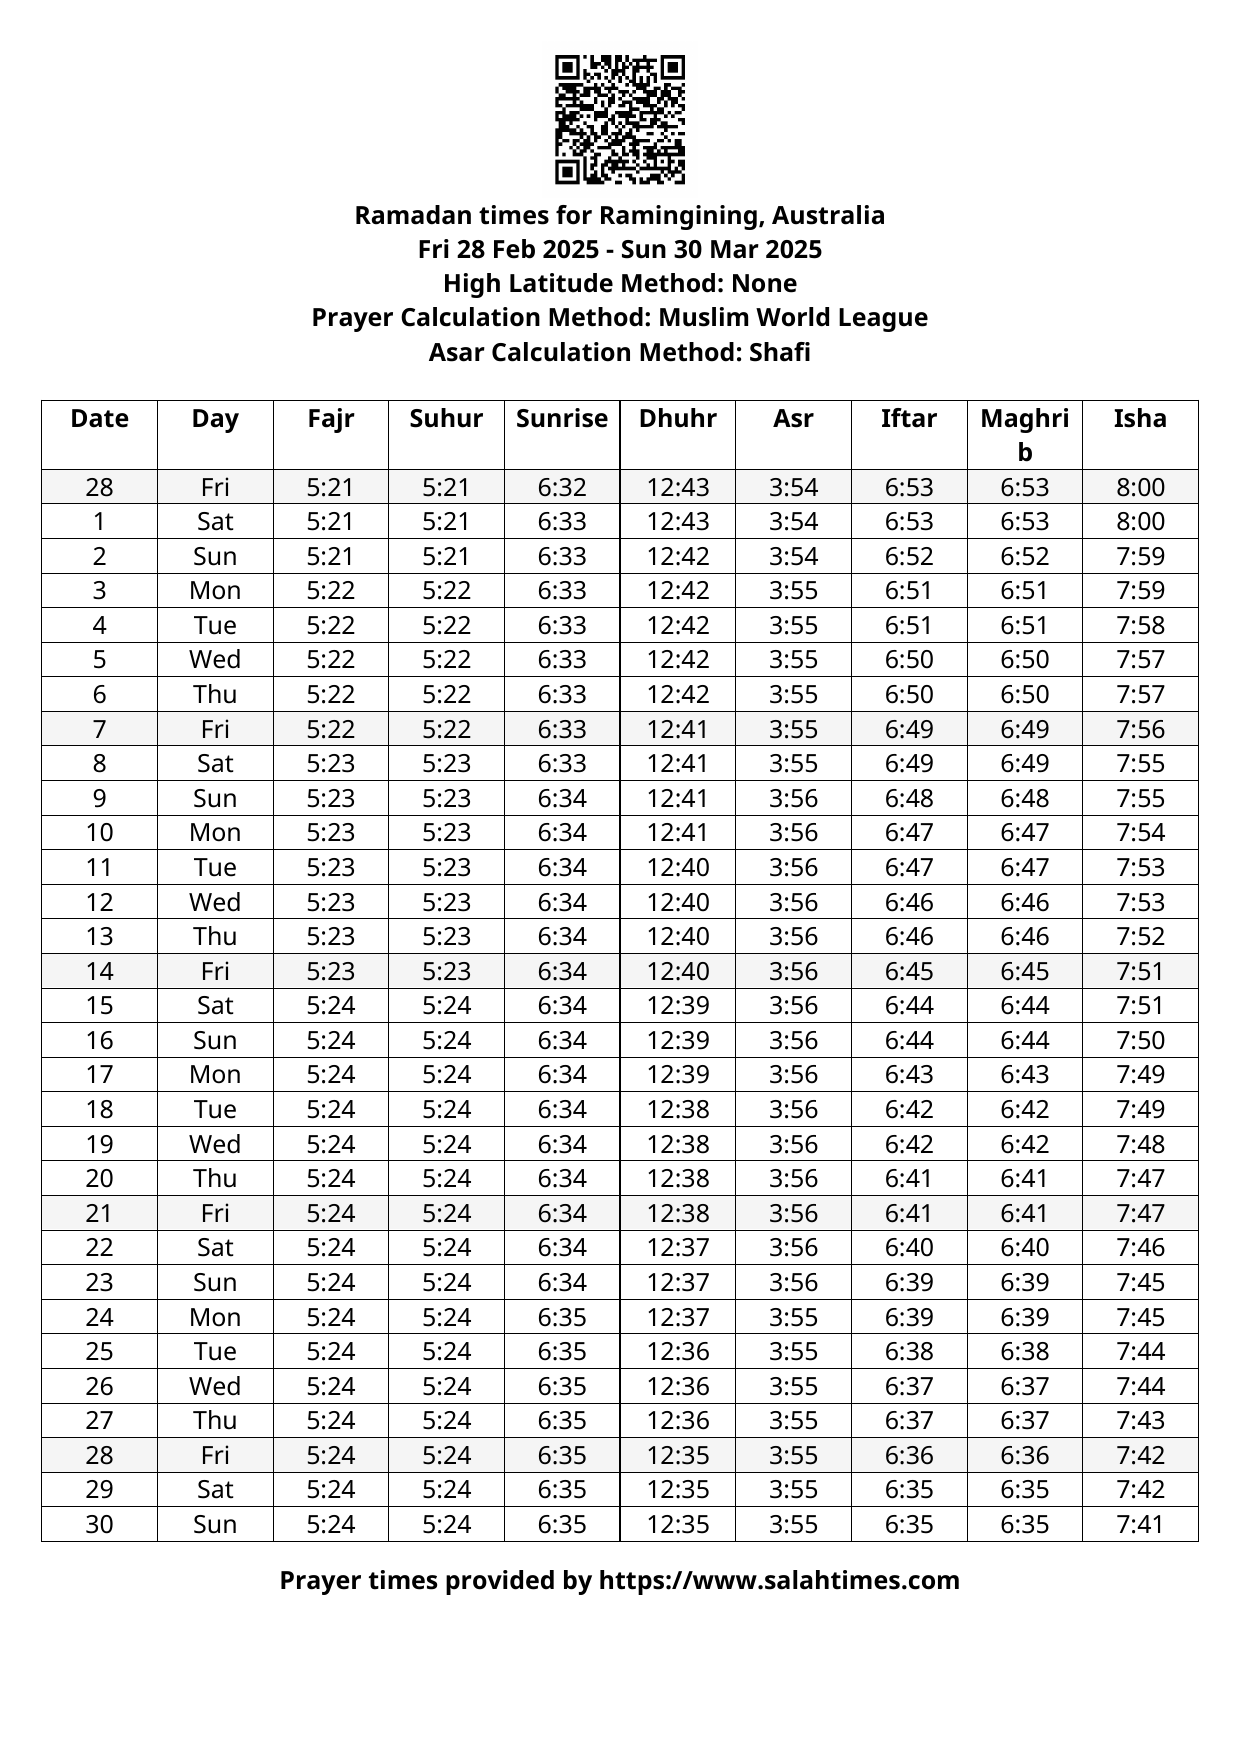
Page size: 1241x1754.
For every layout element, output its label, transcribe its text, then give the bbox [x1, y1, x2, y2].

table_cell 3:56 [736, 816, 851, 849]
table_cell 12:36 [621, 1369, 735, 1402]
table_cell Sun [158, 781, 273, 814]
table_header Iftar [852, 401, 967, 469]
table_cell 5:24 [274, 1404, 388, 1437]
table_cell 6:35 [968, 1473, 1082, 1506]
table_cell 6:52 [968, 539, 1082, 572]
table_cell 3:55 [736, 1369, 851, 1402]
table_cell 7:48 [1083, 1127, 1198, 1160]
table_cell 8:00 [1083, 470, 1198, 503]
table_cell Sun [158, 1023, 273, 1057]
table_cell 7:53 [1083, 850, 1198, 884]
table_cell 5 [42, 643, 157, 676]
table_cell Sat [158, 1231, 273, 1264]
table_cell 5:24 [389, 1127, 504, 1160]
table_cell 5:24 [389, 1300, 504, 1333]
table_cell 7:50 [1083, 1023, 1198, 1057]
table_cell 5:22 [389, 712, 504, 745]
table_cell 7:53 [1083, 885, 1198, 918]
table_cell 8:00 [1083, 504, 1198, 538]
table_cell 5:24 [274, 1161, 388, 1195]
table_cell 6:35 [505, 1438, 619, 1472]
table_cell 7:49 [1083, 1092, 1198, 1126]
table_cell 6:49 [968, 712, 1082, 745]
table_cell 6 [42, 677, 157, 711]
table_cell 8 [42, 746, 157, 780]
table_cell 5:24 [389, 1092, 504, 1126]
table_cell 5:23 [389, 954, 504, 987]
table_cell 6:34 [505, 1231, 619, 1264]
table_cell 6:46 [968, 919, 1082, 953]
table_cell 6:49 [852, 746, 967, 780]
table_cell 6:35 [968, 1507, 1082, 1541]
table_cell 7:51 [1083, 954, 1198, 987]
table_cell 12:37 [621, 1231, 735, 1264]
table_cell 3:56 [736, 781, 851, 814]
table_header Maghrib [968, 401, 1082, 469]
table_cell 3:55 [736, 1334, 851, 1368]
table_cell 6:46 [968, 885, 1082, 918]
table_cell 5:24 [274, 1438, 388, 1472]
picture [542, 41, 699, 198]
table_cell 7:47 [1083, 1196, 1198, 1229]
table_cell 28 [42, 470, 157, 503]
text Prayer times provided by https://www.salahtimes.com [42, 1563, 1198, 1597]
table_cell 3:55 [736, 574, 851, 607]
table_cell 5:24 [274, 1196, 388, 1229]
table_cell 12:39 [621, 989, 735, 1022]
table_cell 12:42 [621, 677, 735, 711]
table_cell 5:23 [389, 885, 504, 918]
table_cell 6:34 [505, 954, 619, 987]
table_cell 12:41 [621, 816, 735, 849]
table_cell 6:33 [505, 574, 619, 607]
table_header Day [158, 401, 273, 469]
table_cell 6:39 [968, 1265, 1082, 1299]
table_cell Tue [158, 1334, 273, 1368]
table_cell 5:23 [389, 816, 504, 849]
table_cell 5:22 [274, 608, 388, 642]
table_cell Sat [158, 989, 273, 1022]
table_cell 5:21 [274, 504, 388, 538]
table_cell 6:46 [852, 885, 967, 918]
table_cell 6:34 [505, 816, 619, 849]
table_cell 5:22 [274, 574, 388, 607]
table_cell 5:24 [389, 1231, 504, 1264]
table_cell 6:35 [505, 1507, 619, 1541]
table_cell 12 [42, 885, 157, 918]
table_cell 5:24 [274, 989, 388, 1022]
text Ramadan times for Ramingining, Australia [42, 198, 1198, 232]
table_cell 6:42 [852, 1092, 967, 1126]
table_cell 6:34 [505, 1161, 619, 1195]
table_cell 3 [42, 574, 157, 607]
table_cell 14 [42, 954, 157, 987]
table_cell 6:47 [852, 850, 967, 884]
table_cell 7:43 [1083, 1404, 1198, 1437]
table_cell 6:34 [505, 1058, 619, 1091]
table_cell Sun [158, 539, 273, 572]
table_cell 6:37 [968, 1369, 1082, 1402]
table_cell 5:24 [274, 1265, 388, 1299]
table_cell 6:34 [505, 781, 619, 814]
table_cell Wed [158, 1369, 273, 1402]
table_cell 6:34 [505, 885, 619, 918]
table_cell 3:54 [736, 539, 851, 572]
table_cell 3:55 [736, 1404, 851, 1437]
table_cell 12:43 [621, 470, 735, 503]
table_cell 28 [42, 1438, 157, 1472]
text Asar Calculation Method: Shafi [42, 334, 1198, 368]
table_cell 12:36 [621, 1334, 735, 1368]
table_cell 26 [42, 1369, 157, 1402]
table_cell 3:55 [736, 677, 851, 711]
table_cell 23 [42, 1265, 157, 1299]
table_cell 6:38 [852, 1334, 967, 1368]
table_cell 6:35 [505, 1473, 619, 1506]
table_cell 5:21 [274, 539, 388, 572]
table_cell 6:50 [852, 677, 967, 711]
table_cell 6:39 [968, 1300, 1082, 1333]
table_cell 6:39 [852, 1265, 967, 1299]
table_header Sunrise [505, 401, 619, 469]
table_cell Fri [158, 1438, 273, 1472]
table_cell 7:59 [1083, 574, 1198, 607]
table_cell 6:41 [968, 1196, 1082, 1229]
table_cell 6:32 [505, 470, 619, 503]
table_cell 6:53 [968, 504, 1082, 538]
table_cell 5:24 [274, 1058, 388, 1091]
table_cell 6:49 [968, 746, 1082, 780]
table_cell 7:45 [1083, 1265, 1198, 1299]
table_cell 6:34 [505, 1023, 619, 1057]
table_cell 12:40 [621, 850, 735, 884]
table_cell 6:40 [852, 1231, 967, 1264]
table_cell 6:53 [968, 470, 1082, 503]
table_cell 6:48 [968, 781, 1082, 814]
table_cell 6:33 [505, 608, 619, 642]
table_cell 3:56 [736, 1092, 851, 1126]
table_cell 5:21 [389, 539, 504, 572]
table_cell 5:23 [389, 781, 504, 814]
table_cell 7 [42, 712, 157, 745]
table_cell 6:38 [968, 1334, 1082, 1368]
table_cell 5:24 [389, 1265, 504, 1299]
table_cell 6:50 [852, 643, 967, 676]
table_cell 3:56 [736, 919, 851, 953]
table_cell 5:24 [274, 1092, 388, 1126]
table_cell 3:55 [736, 608, 851, 642]
table_cell 5:22 [389, 574, 504, 607]
table_cell 5:23 [274, 919, 388, 953]
table_cell 12:42 [621, 608, 735, 642]
table_cell Mon [158, 1058, 273, 1091]
table_cell 6:50 [968, 643, 1082, 676]
table_cell 12:39 [621, 1023, 735, 1057]
table_cell 6:53 [852, 504, 967, 538]
table_cell 6:46 [852, 919, 967, 953]
table_cell 6:34 [505, 989, 619, 1022]
table_cell 22 [42, 1231, 157, 1264]
table_header Dhuhr [621, 401, 735, 469]
table_cell 24 [42, 1300, 157, 1333]
table_cell 5:24 [274, 1127, 388, 1160]
table_cell 6:53 [852, 470, 967, 503]
table_cell 7:56 [1083, 712, 1198, 745]
table_cell Wed [158, 643, 273, 676]
table_cell 12:35 [621, 1438, 735, 1472]
table_cell 6:47 [968, 850, 1082, 884]
table_cell 5:24 [389, 1161, 504, 1195]
table_cell 12:37 [621, 1300, 735, 1333]
table_cell 12:38 [621, 1127, 735, 1160]
table_header Fajr [274, 401, 388, 469]
table_cell 3:56 [736, 1058, 851, 1091]
table_cell 6:34 [505, 1196, 619, 1229]
table_cell 5:24 [274, 1023, 388, 1057]
table_cell 5:21 [389, 504, 504, 538]
table_cell 12:42 [621, 643, 735, 676]
table_cell 12:39 [621, 1058, 735, 1091]
table_cell 12:37 [621, 1265, 735, 1299]
table_cell 6:42 [968, 1092, 1082, 1126]
table_cell 6:52 [852, 539, 967, 572]
table_cell 6:34 [505, 850, 619, 884]
table_cell 12:42 [621, 574, 735, 607]
table_cell 5:22 [389, 643, 504, 676]
table_cell 6:34 [505, 1265, 619, 1299]
table_cell 5:23 [274, 954, 388, 987]
table_cell Tue [158, 850, 273, 884]
table_cell 7:59 [1083, 539, 1198, 572]
table_cell 6:42 [968, 1127, 1082, 1160]
table_cell 6:33 [505, 504, 619, 538]
table_cell 5:24 [274, 1334, 388, 1368]
table_cell 12:40 [621, 885, 735, 918]
table_cell 5:24 [389, 1473, 504, 1506]
table_cell 19 [42, 1127, 157, 1160]
table_cell 6:51 [968, 608, 1082, 642]
table_cell 6:48 [852, 781, 967, 814]
table_cell 6:51 [852, 574, 967, 607]
table_cell Sun [158, 1507, 273, 1541]
table_cell Tue [158, 1092, 273, 1126]
table_cell 7:44 [1083, 1369, 1198, 1402]
table_cell 3:55 [736, 643, 851, 676]
table_cell 7:52 [1083, 919, 1198, 953]
table_cell 16 [42, 1023, 157, 1057]
table_cell 5:21 [389, 470, 504, 503]
table_cell 11 [42, 850, 157, 884]
table_cell 6:33 [505, 712, 619, 745]
table_cell 6:34 [505, 1092, 619, 1126]
table_cell 6:35 [505, 1334, 619, 1368]
table_cell 3:55 [736, 746, 851, 780]
table_cell 7:44 [1083, 1334, 1198, 1368]
table_cell 5:24 [389, 1334, 504, 1368]
table_cell 5:23 [274, 850, 388, 884]
table_cell Mon [158, 1300, 273, 1333]
table_cell 12:41 [621, 781, 735, 814]
table_cell 15 [42, 989, 157, 1022]
table_cell 3:56 [736, 1023, 851, 1057]
table_header Date [42, 401, 157, 469]
table_cell 3:56 [736, 989, 851, 1022]
table_cell 5:23 [389, 850, 504, 884]
table_cell 3:55 [736, 1300, 851, 1333]
table_cell 6:41 [852, 1161, 967, 1195]
table_cell 6:50 [968, 677, 1082, 711]
table_cell 12:38 [621, 1161, 735, 1195]
table_cell 10 [42, 816, 157, 849]
table_cell 7:41 [1083, 1507, 1198, 1541]
table_cell Sat [158, 504, 273, 538]
table_cell Fri [158, 1196, 273, 1229]
table_cell 7:49 [1083, 1058, 1198, 1091]
table_cell 12:40 [621, 954, 735, 987]
table_cell 7:55 [1083, 781, 1198, 814]
text Fri 28 Feb 2025 - Sun 30 Mar 2025 [42, 232, 1198, 266]
table_cell 6:35 [852, 1473, 967, 1506]
table_cell 6:36 [968, 1438, 1082, 1472]
table_cell 7:45 [1083, 1300, 1198, 1333]
table_cell 7:54 [1083, 816, 1198, 849]
table_cell Mon [158, 816, 273, 849]
table_cell 6:51 [968, 574, 1082, 607]
table_cell 12:41 [621, 712, 735, 745]
table_cell 5:24 [389, 1369, 504, 1402]
text High Latitude Method: None [42, 266, 1198, 300]
table_cell 5:23 [274, 816, 388, 849]
table_cell 12:41 [621, 746, 735, 780]
table_cell 5:23 [274, 781, 388, 814]
table_cell 12:38 [621, 1092, 735, 1126]
table_cell 3:55 [736, 1507, 851, 1541]
table_cell 7:57 [1083, 643, 1198, 676]
table_cell 12:35 [621, 1507, 735, 1541]
table_cell 3:56 [736, 1127, 851, 1160]
table_cell 7:57 [1083, 677, 1198, 711]
table_header Isha [1083, 401, 1198, 469]
table_cell 5:24 [389, 1438, 504, 1472]
table_cell Thu [158, 1161, 273, 1195]
table_cell 3:56 [736, 850, 851, 884]
table_cell 2 [42, 539, 157, 572]
table_cell 6:33 [505, 539, 619, 572]
table_cell 6:35 [505, 1300, 619, 1333]
table_cell 6:42 [852, 1127, 967, 1160]
table_cell 4 [42, 608, 157, 642]
table_cell 5:24 [389, 1507, 504, 1541]
table_cell 9 [42, 781, 157, 814]
table_cell 6:36 [852, 1438, 967, 1472]
table_cell 6:34 [505, 919, 619, 953]
table_cell 20 [42, 1161, 157, 1195]
table_cell 5:24 [389, 989, 504, 1022]
table_cell Fri [158, 954, 273, 987]
table_cell 6:35 [505, 1369, 619, 1402]
table_cell 6:35 [852, 1507, 967, 1541]
table_cell 6:51 [852, 608, 967, 642]
table_cell 5:21 [274, 470, 388, 503]
table_cell 12:38 [621, 1196, 735, 1229]
table_cell 6:44 [852, 989, 967, 1022]
table_cell 6:33 [505, 677, 619, 711]
table_cell 25 [42, 1334, 157, 1368]
table_cell 3:54 [736, 470, 851, 503]
table_cell 5:23 [274, 746, 388, 780]
table_cell 6:41 [968, 1161, 1082, 1195]
text Prayer Calculation Method: Muslim World League [42, 300, 1198, 334]
table_cell Sun [158, 1265, 273, 1299]
table_cell 6:44 [852, 1023, 967, 1057]
table_cell 3:54 [736, 504, 851, 538]
table_cell Thu [158, 1404, 273, 1437]
table_cell 5:22 [274, 677, 388, 711]
table_cell 6:45 [852, 954, 967, 987]
table_cell 6:34 [505, 1127, 619, 1160]
table_cell 3:56 [736, 1231, 851, 1264]
table_cell Sat [158, 746, 273, 780]
table_cell 5:24 [389, 1404, 504, 1437]
table_cell 21 [42, 1196, 157, 1229]
table_cell 5:23 [389, 919, 504, 953]
table_cell 17 [42, 1058, 157, 1091]
table_cell 12:36 [621, 1404, 735, 1437]
table_cell 3:55 [736, 1473, 851, 1506]
table_cell 3:56 [736, 885, 851, 918]
table_cell Wed [158, 885, 273, 918]
table_cell 5:24 [274, 1231, 388, 1264]
table_cell 6:41 [852, 1196, 967, 1229]
table_cell 3:55 [736, 1438, 851, 1472]
table_cell 5:24 [274, 1369, 388, 1402]
table_cell Fri [158, 470, 273, 503]
table_cell 5:24 [389, 1023, 504, 1057]
table_header Suhur [389, 401, 504, 469]
table_cell 12:40 [621, 919, 735, 953]
table_cell 30 [42, 1507, 157, 1541]
table_cell 6:44 [968, 989, 1082, 1022]
table_cell 5:22 [274, 643, 388, 676]
table_cell 5:24 [274, 1300, 388, 1333]
table_cell 7:42 [1083, 1438, 1198, 1472]
table_cell 6:37 [852, 1404, 967, 1437]
table_cell 6:45 [968, 954, 1082, 987]
table_cell Thu [158, 677, 273, 711]
table_cell 7:55 [1083, 746, 1198, 780]
table_cell 5:24 [389, 1196, 504, 1229]
table_cell 27 [42, 1404, 157, 1437]
table_cell 3:56 [736, 954, 851, 987]
table_cell 5:22 [274, 712, 388, 745]
table_cell 12:43 [621, 504, 735, 538]
table_cell 6:37 [968, 1404, 1082, 1437]
table_cell 6:39 [852, 1300, 967, 1333]
table_cell 13 [42, 919, 157, 953]
table_cell Thu [158, 919, 273, 953]
table_cell 6:44 [968, 1023, 1082, 1057]
table_cell 5:24 [389, 1058, 504, 1091]
table_cell Tue [158, 608, 273, 642]
table_cell 5:22 [389, 677, 504, 711]
table_cell 6:43 [852, 1058, 967, 1091]
table_cell Wed [158, 1127, 273, 1160]
table_cell 7:58 [1083, 608, 1198, 642]
table_cell 3:56 [736, 1161, 851, 1195]
table_cell 18 [42, 1092, 157, 1126]
table_cell Sat [158, 1473, 273, 1506]
table_cell 3:56 [736, 1265, 851, 1299]
table_cell 6:47 [968, 816, 1082, 849]
table_cell 3:55 [736, 712, 851, 745]
table_cell 7:46 [1083, 1231, 1198, 1264]
table_cell 5:24 [274, 1507, 388, 1541]
table_cell 6:43 [968, 1058, 1082, 1091]
table_cell 5:22 [389, 608, 504, 642]
table_cell 3:56 [736, 1196, 851, 1229]
table_cell 5:23 [274, 885, 388, 918]
table_cell 6:37 [852, 1369, 967, 1402]
table_cell Mon [158, 574, 273, 607]
table_cell 6:35 [505, 1404, 619, 1437]
table_cell 7:42 [1083, 1473, 1198, 1506]
table_cell 6:40 [968, 1231, 1082, 1264]
table_cell 12:35 [621, 1473, 735, 1506]
table_cell 5:24 [274, 1473, 388, 1506]
table_cell Fri [158, 712, 273, 745]
table_cell 6:33 [505, 746, 619, 780]
table_header Asr [736, 401, 851, 469]
table_cell 29 [42, 1473, 157, 1506]
table_cell 5:23 [389, 746, 504, 780]
table_cell 7:51 [1083, 989, 1198, 1022]
table_cell 6:47 [852, 816, 967, 849]
table_cell 6:49 [852, 712, 967, 745]
table_cell 12:42 [621, 539, 735, 572]
table_cell 6:33 [505, 643, 619, 676]
table_cell 1 [42, 504, 157, 538]
table_cell 7:47 [1083, 1161, 1198, 1195]
